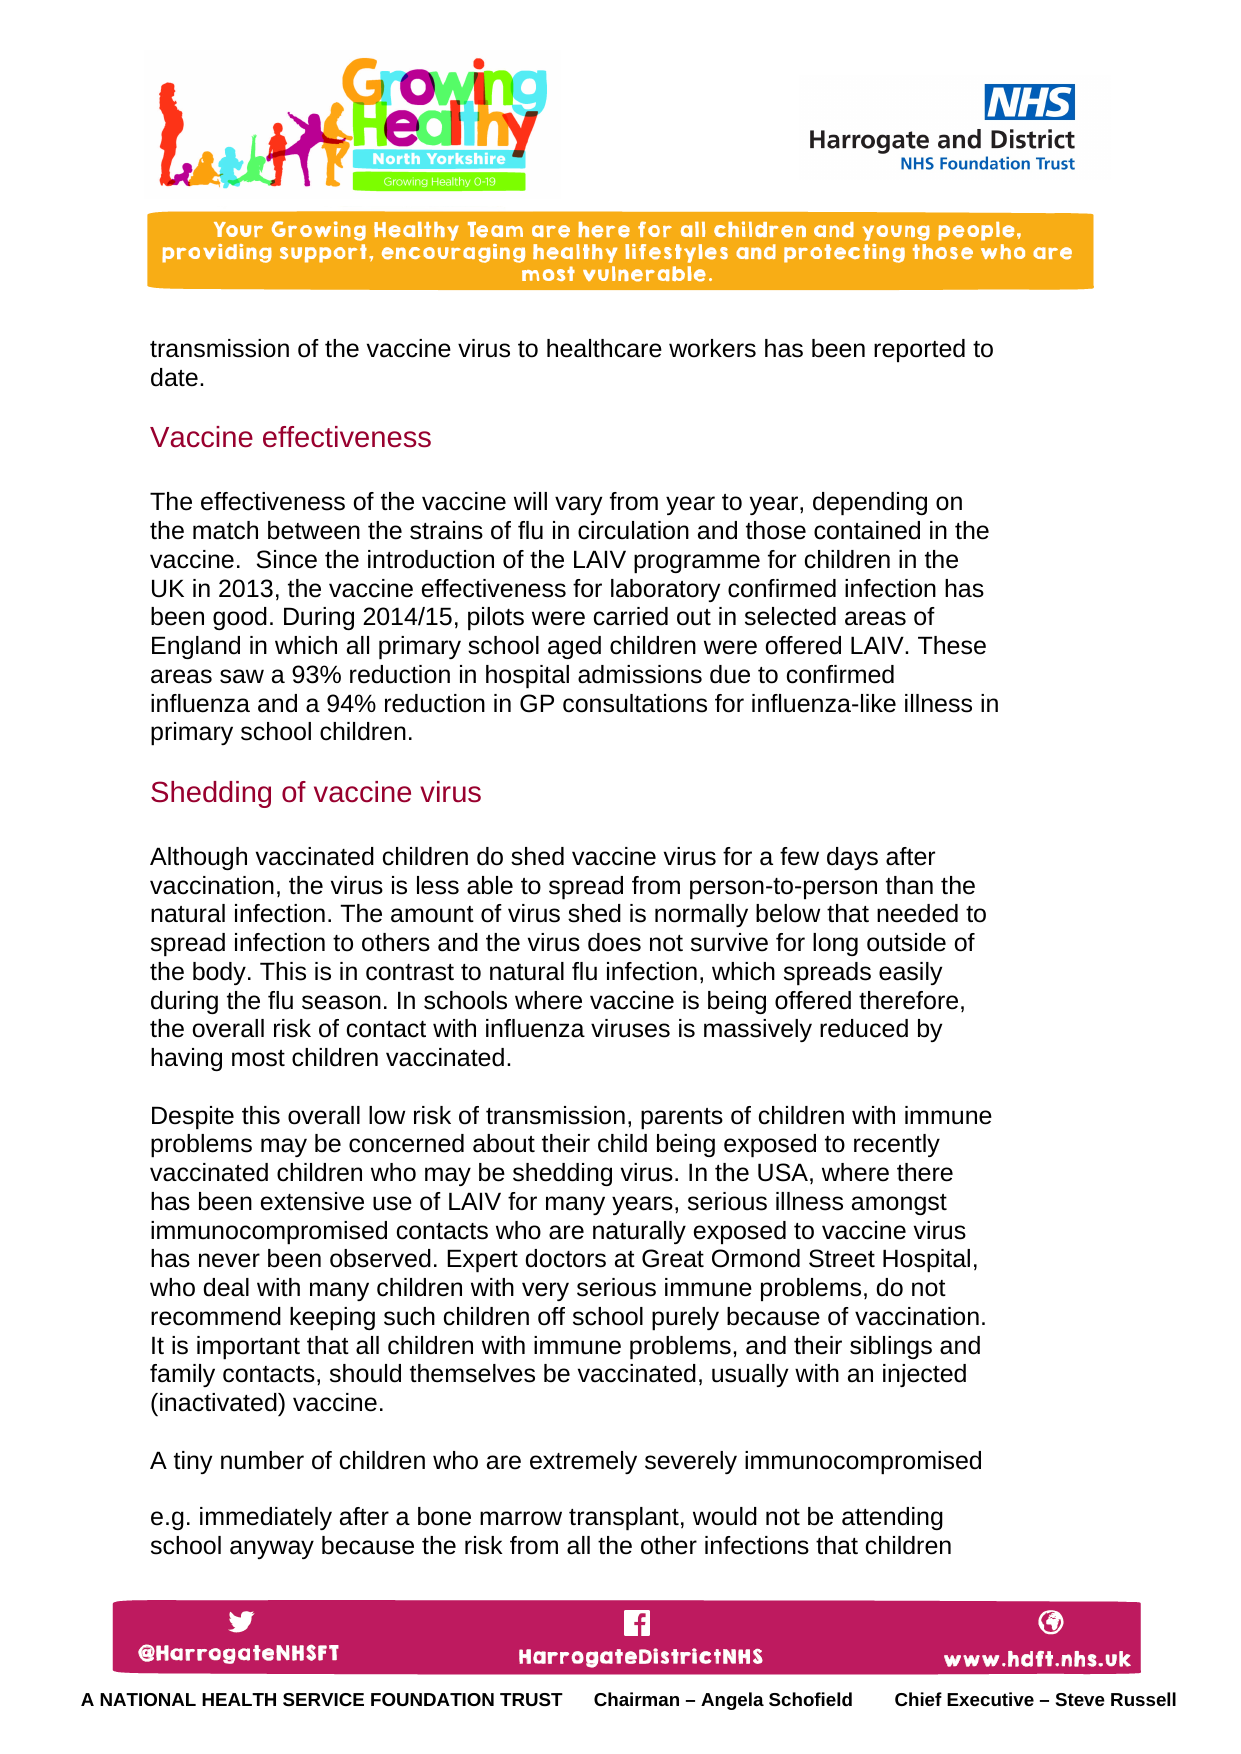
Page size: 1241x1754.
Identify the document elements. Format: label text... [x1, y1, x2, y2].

picture [143, 50, 561, 199]
list transmission of the vaccine virus to healthcare workers has been reported to date. [150, 334, 1002, 391]
list Although vaccinated children do shed vaccine virus for a few days after vaccination, the virus is less able to spread from person-to-person than the natural infection. The amount of virus shed is normally below that needed to spread infection to others and the virus does not survive for long outside of the body. This is in contrast to natural flu infection, which spreads easily during the flu season. In schools where vaccine is being offered therefore, the overall risk of contact with influenza viruses is massively reduced by having most children vaccinated. [150, 842, 1002, 1072]
list A tiny number of children who are extremely severely immunocompromised [150, 1446, 1002, 1474]
picture [798, 75, 1111, 180]
subtitle Vaccine effectiveness [150, 420, 1007, 454]
list e.g. immediately after a bone marrow transplant, would not be attending school anyway because the risk from all the other infections that children [150, 1502, 1002, 1560]
list The effectiveness of the vaccine will vary from year to year, depending on the match between the strains of flu in circulation and those contained in the vaccine. Since the introduction of the LAIV programme for children in the UK in 2013, the vaccine effectiveness for laboratory confirmed infection has been good. During 2014/15, pilots were carried out in selected areas of England in which all primary school aged children were offered LAIV. These areas saw a 93% reduction in hospital admissions due to confirmed influenza and a 94% reduction in GP consultations for influenza-like illness in primary school children. [150, 487, 1002, 746]
picture [143, 206, 1097, 297]
picture [101, 1587, 1148, 1679]
subtitle Shedding of vaccine virus [150, 775, 1007, 808]
list Despite this overall low risk of transmission, parents of children with immune problems may be concerned about their child being exposed to recently vaccinated children who may be shedding virus. In the USA, where there has been extensive use of LAIV for many years, serious illness amongst immunocompromised contacts who are naturally exposed to vaccine virus has never been observed. Expert doctors at Great Ormond Street Hospital, who deal with many children with very serious immune problems, do not recommend keeping such children off school purely because of vaccination. It is important that all children with immune problems, and their siblings and family contacts, should themselves be vaccinated, usually with an injected (inactivated) vaccine. [150, 1101, 1002, 1417]
